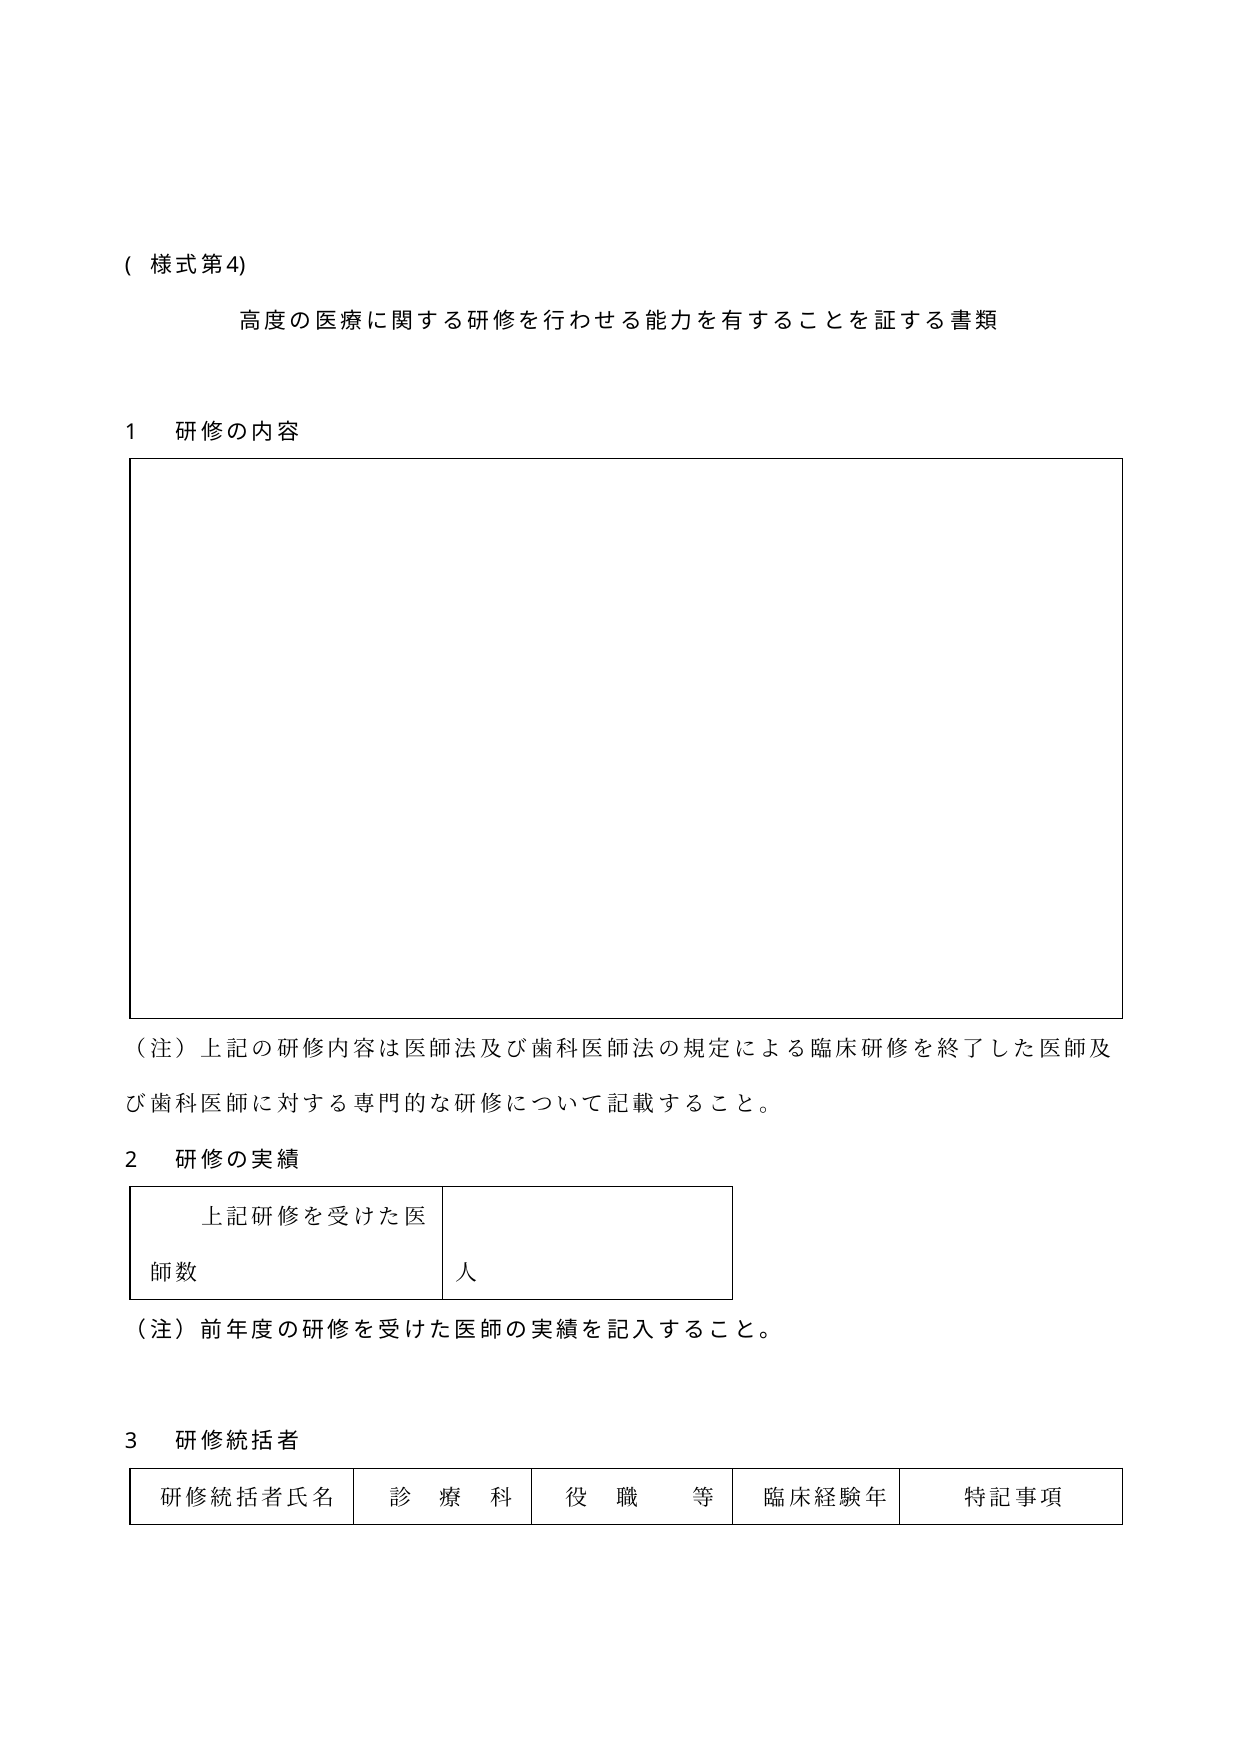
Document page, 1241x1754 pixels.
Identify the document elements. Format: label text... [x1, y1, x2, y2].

text （注）前年度の研修を受けた医師の実績を記入すること。 [124, 1300, 1116, 1356]
text 3 研修統括者 [124, 1412, 1116, 1467]
table_header 人 [443, 1187, 732, 1299]
text （注）上記の研修内容は医師法及び歯科医師法の規定による臨床研修を終了した医師及び歯科医師に対する専門的な研修について記載すること。 [124, 1019, 1116, 1130]
text 高度の医療に関する研修を行わせる能力を有することを証する書類 [124, 291, 1116, 347]
table_header 上記研修を受けた医師数 [131, 1187, 442, 1299]
table_header 役 職 等 [532, 1469, 732, 1524]
table_header 臨床経験年数 [733, 1469, 899, 1524]
table_header [131, 459, 1122, 1018]
text (様式第4) [124, 235, 1116, 291]
table_header 診 療 科 [354, 1469, 531, 1524]
table_header 特記事項 [900, 1469, 1122, 1524]
table_header 研修統括者氏名 [131, 1469, 353, 1524]
text 1 研修の内容 [124, 402, 1116, 458]
text 2 研修の実績 [124, 1130, 1116, 1186]
